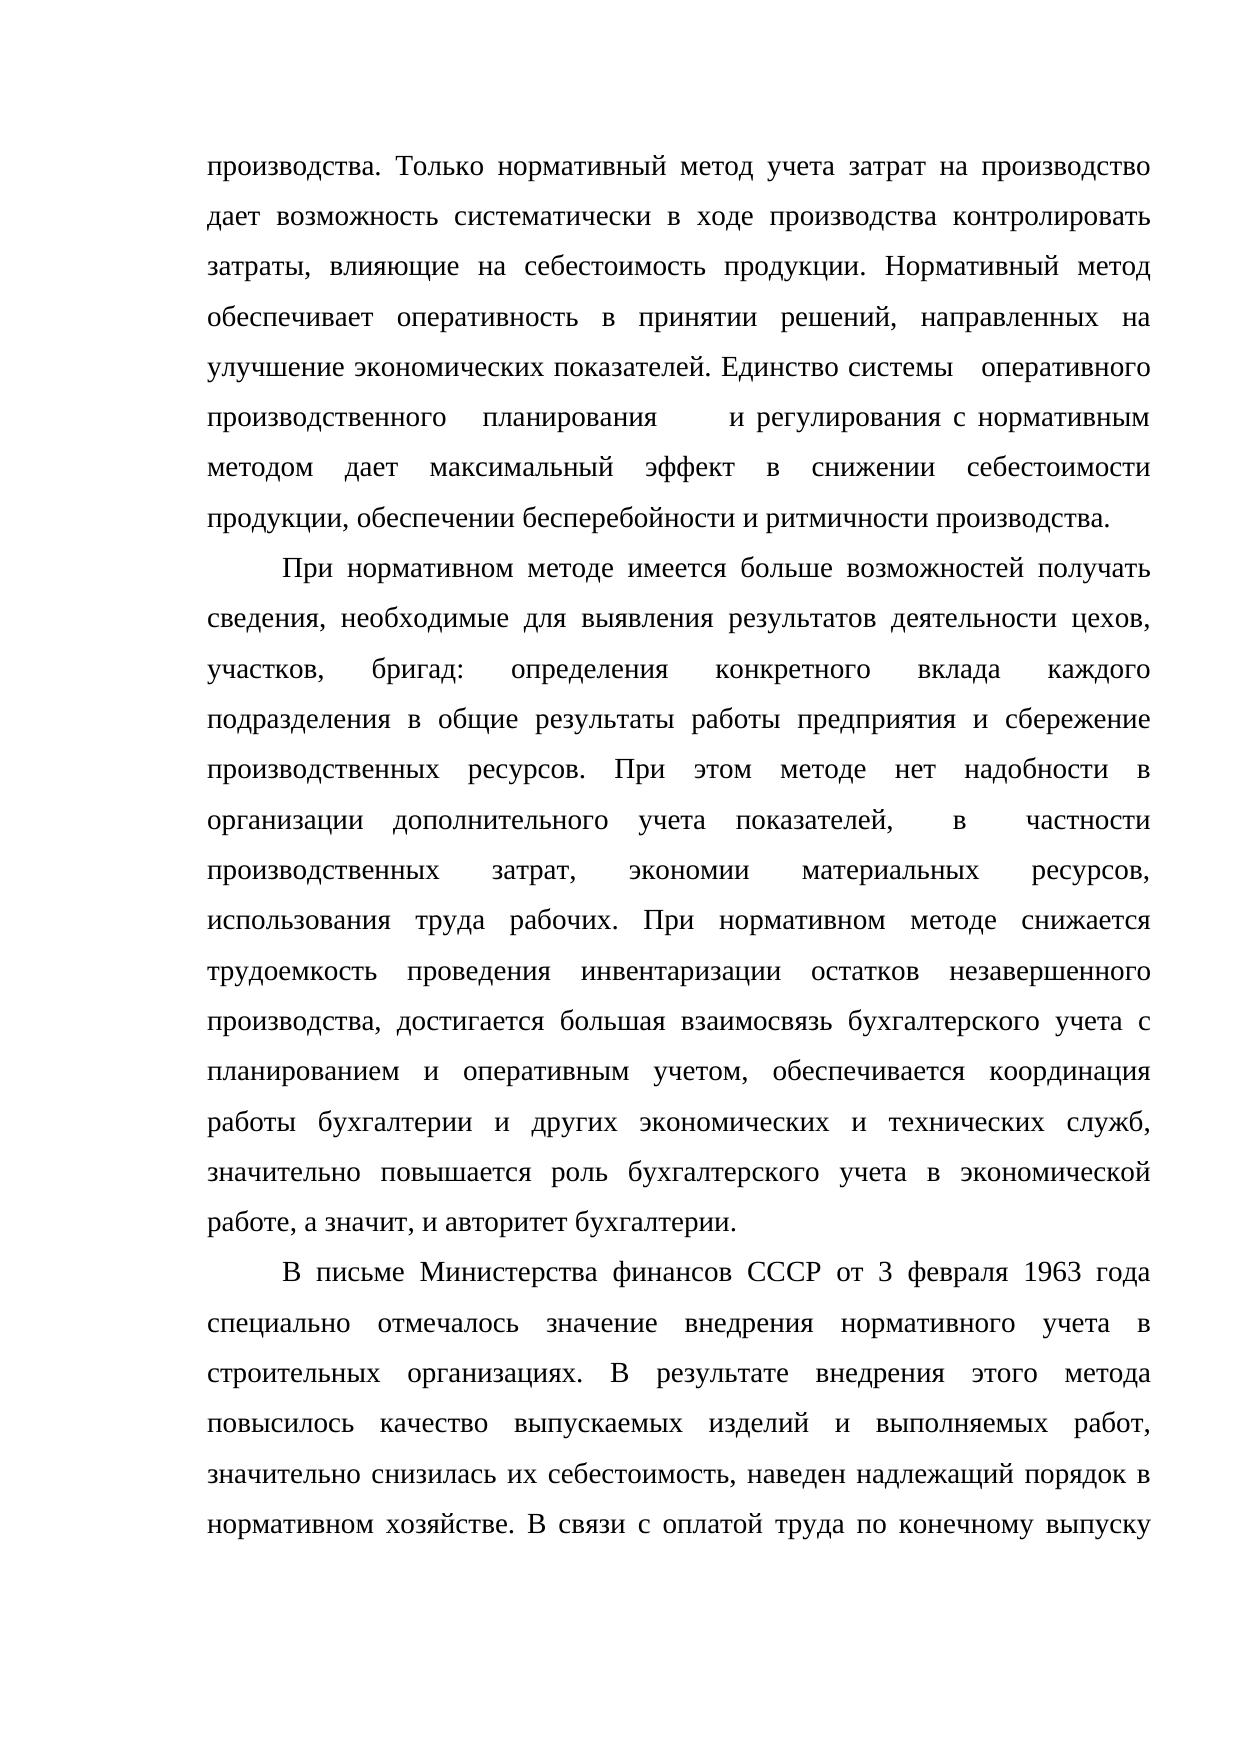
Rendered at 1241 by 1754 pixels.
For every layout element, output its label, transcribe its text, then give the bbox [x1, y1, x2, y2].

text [207, 1254, 1152, 1540]
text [207, 148, 1152, 533]
text При нормативном методе имеется больше возможностей получать сведения, необходимые для выявления результатов деятельности цехов, участков, бригад: определения конкретного вклада каждого подразделения в общие результаты работы предприятия и сбережение производственных ресурсов. При этом методе нет надобности в организации дополнительного учета показателей, в частности производственных затрат, экономии материальных ресурсов, использования труда рабочих. При нормативном методе снижается трудоемкость проведения инвентаризации остатков незавершенного производства, достигается большая взаимосвязь бухгалтерского учета с планированием и оперативным учетом, обеспечивается координация работы бухгалтерии и других экономических и технических служб, значительно повышается роль бухгалтерского учета в экономической работе, а значит, и авторитет бухгалтерии. [207, 550, 1152, 1238]
